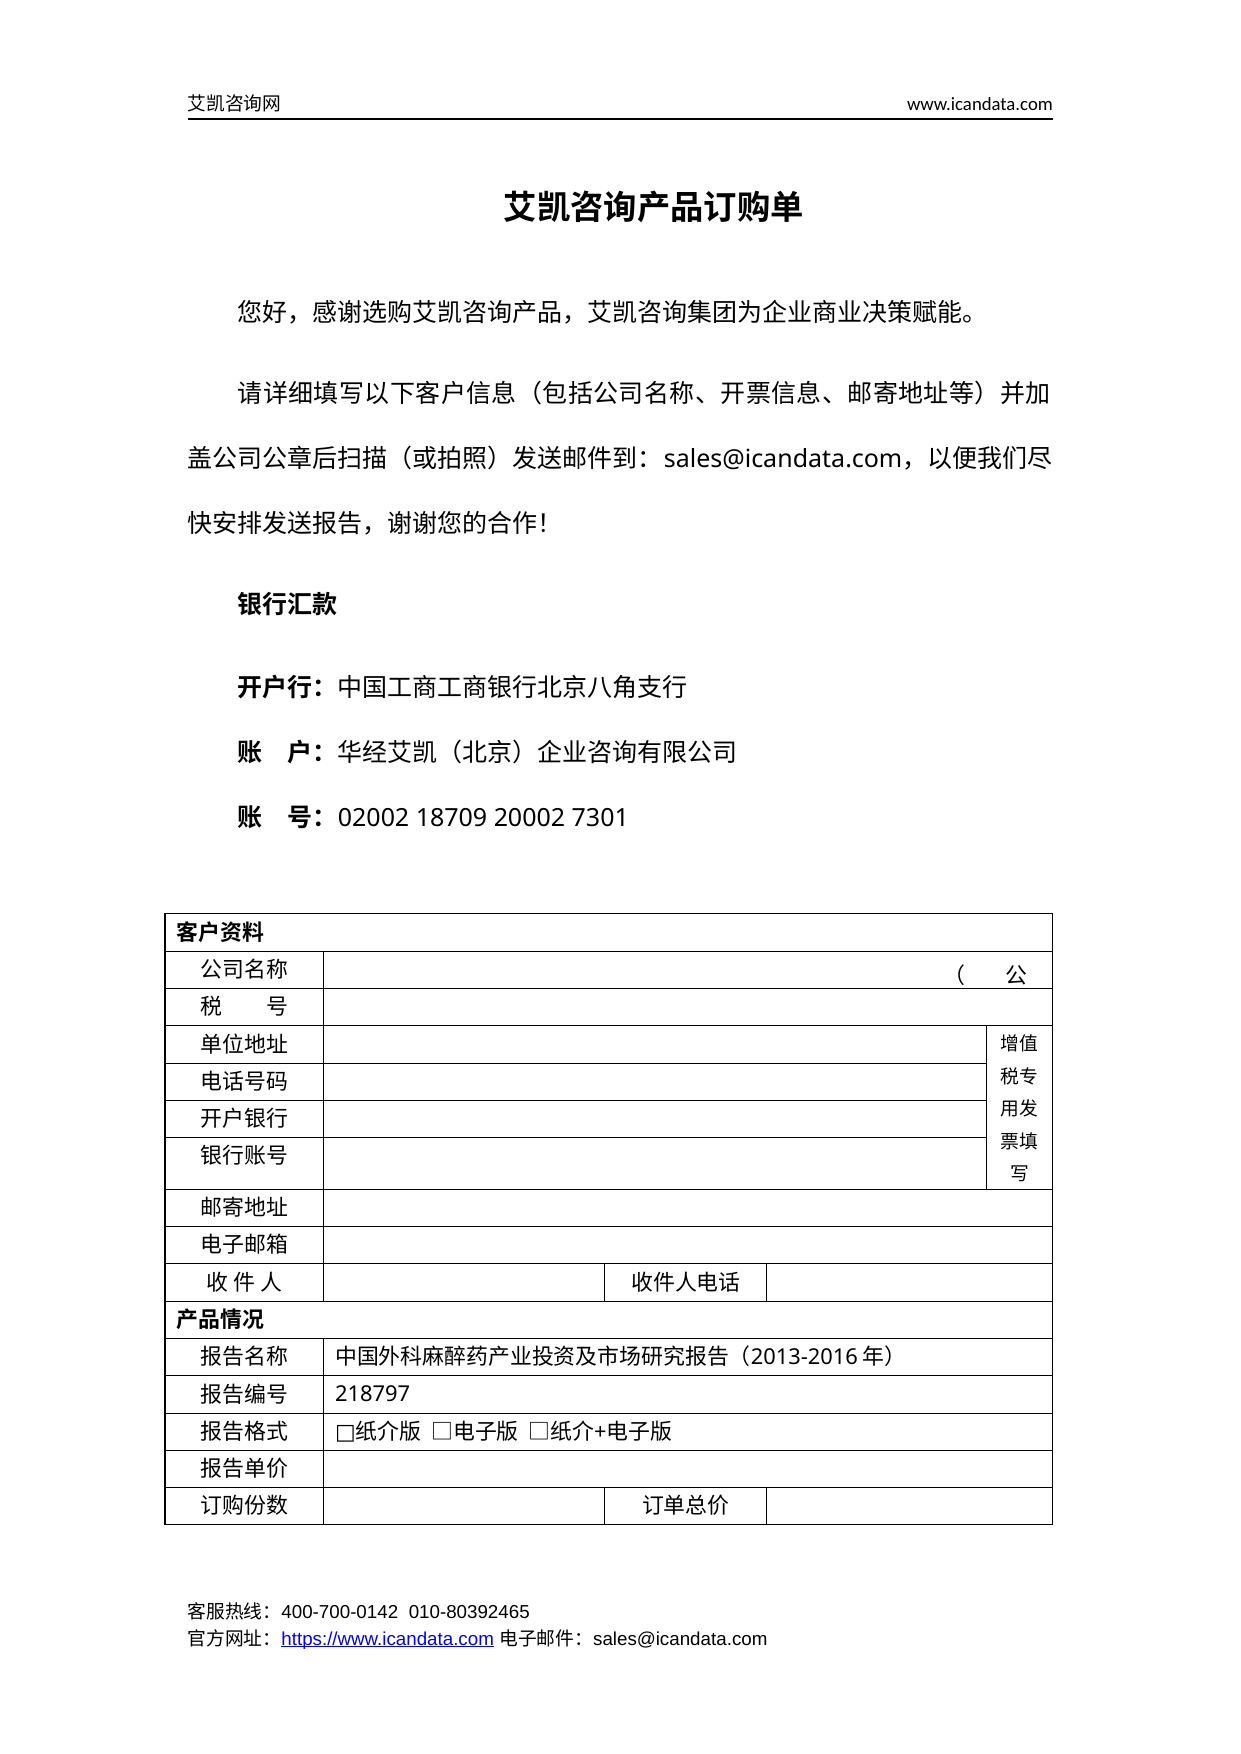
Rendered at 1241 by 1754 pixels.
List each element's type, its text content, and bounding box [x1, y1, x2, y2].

table_cell 收件人电话 [605, 1264, 766, 1301]
table_cell 报告单价 [166, 1451, 323, 1487]
table_cell 电子邮箱 [166, 1227, 323, 1263]
table_cell 218797 [324, 1376, 1052, 1412]
table_cell 报告编号 [166, 1376, 323, 1412]
text 您好，感谢选购艾凯咨询产品，艾凯咨询集团为企业商业决策赋能。 [187, 278, 1053, 343]
table_cell [324, 1138, 986, 1189]
table_cell 增值税专用发票填写 [987, 1026, 1052, 1189]
text 账 户：华经艾凯（北京）企业咨询有限公司 [187, 718, 1053, 783]
table_cell 税 号 [166, 989, 323, 1025]
table_cell [324, 952, 1052, 988]
table_cell [324, 1064, 986, 1100]
table_cell [324, 1264, 604, 1301]
table_cell 产品情况 [166, 1302, 1052, 1338]
table_cell 报告格式 [166, 1414, 323, 1450]
table_cell [767, 1264, 1052, 1301]
table_cell 订单总价 [605, 1488, 766, 1524]
table_cell 订购份数 [166, 1488, 323, 1524]
table_header 客户资料 [166, 914, 1052, 951]
table_cell [324, 1026, 986, 1062]
table_cell [324, 1101, 986, 1137]
table_cell □纸介版 □电子版 □纸介+电子版 [324, 1414, 1052, 1450]
table_cell [324, 989, 1052, 1025]
table_cell 开户银行 [166, 1101, 323, 1137]
table_cell [324, 1190, 1052, 1226]
table_cell 邮寄地址 [166, 1190, 323, 1226]
table_cell 报告名称 [166, 1339, 323, 1375]
table_cell 单位地址 [166, 1026, 323, 1062]
table_cell 中国外科麻醉药产业投资及市场研究报告（2013-2016年） [324, 1339, 1052, 1375]
table_cell 收 件 人 [166, 1264, 323, 1301]
table_cell 公司名称 [166, 952, 323, 988]
text 艾凯咨询产品订购单 [187, 172, 1053, 237]
text 银行汇款 [187, 570, 1053, 635]
table_cell 电话号码 [166, 1064, 323, 1100]
table_cell 银行账号 [166, 1138, 323, 1189]
text 账 号：02002 18709 20002 7301 [187, 783, 1053, 848]
table_cell [324, 1227, 1052, 1263]
table_cell [324, 1488, 604, 1524]
text 请详细填写以下客户信息（包括公司名称、开票信息、邮寄地址等）并加盖公司公章后扫描（或拍照）发送邮件到：sales@icandata.com，以便我们尽快安排发送报告，谢谢您的合作！ [187, 359, 1053, 554]
text 开户行：中国工商工商银行北京八角支行 [187, 653, 1053, 718]
table_cell [324, 1451, 1052, 1487]
table_cell [767, 1488, 1052, 1524]
